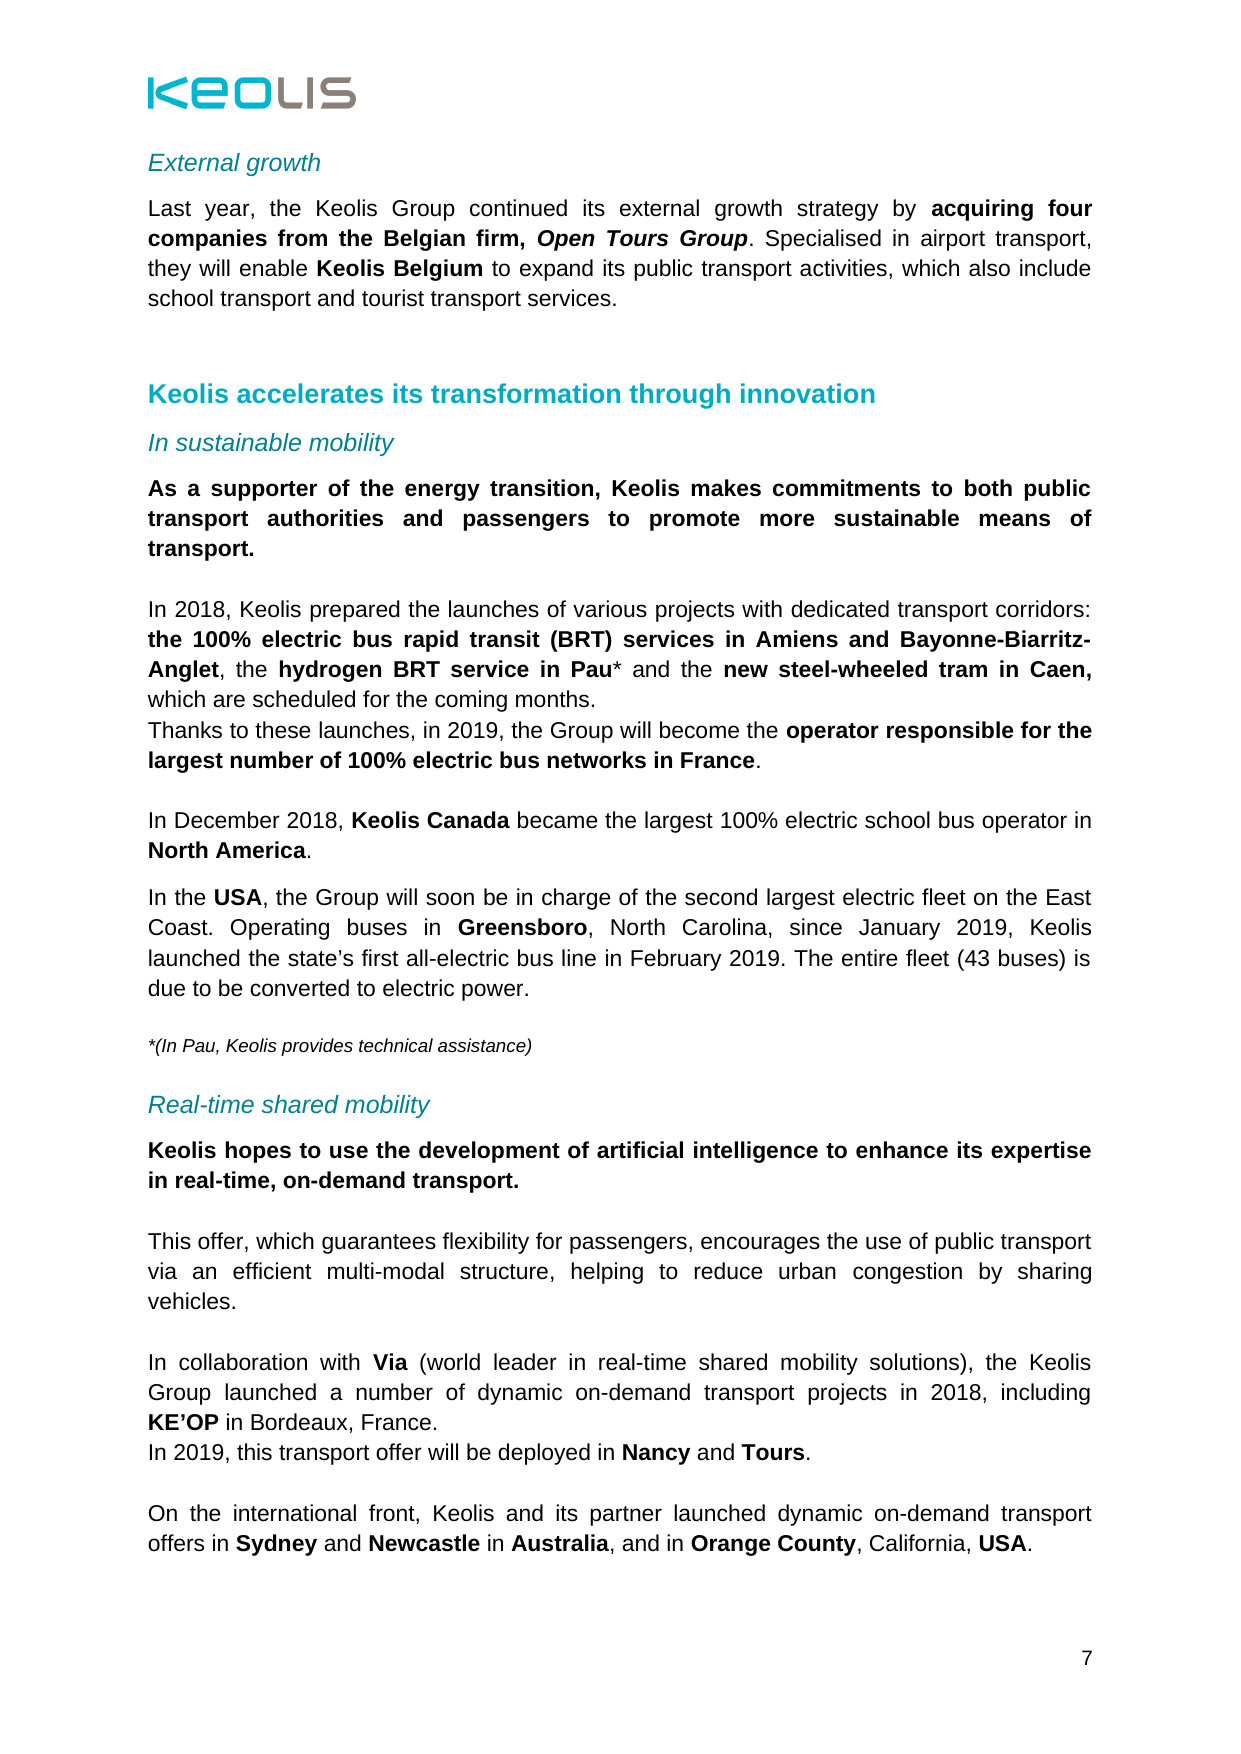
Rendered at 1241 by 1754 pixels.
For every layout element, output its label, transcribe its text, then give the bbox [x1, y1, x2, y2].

text Real-time shared mobility [148, 1090, 1092, 1119]
text Keolis accelerates its transformation through innovation [148, 378, 1092, 410]
text In the USA, the Group will soon be in charge of the second largest electric fleet on the East Coast. Operating buses in Greensboro, North Carolina, since January 2019, Keolis launched the state’s first all-electric bus line in February 2019. The entire fleet (43 buses) is due to be converted to electric power. [148, 884, 1092, 1001]
text Thanks to these launches, in 2019, the Group will become the operator responsible for the largest number of 100% electric bus networks in France. [148, 717, 1092, 773]
text In sustainable mobility [148, 428, 1092, 457]
text In December 2018, Keolis Canada became the largest 100% electric school bus operator in North America. [148, 807, 1092, 864]
text In 2018, Keolis prepared the launches of various projects with dedicated transport corridors: the 100% electric bus rapid transit (BRT) services in Amiens and Bayonne-Biarritz-Anglet, the hydrogen BRT service in Pau* and the new steel-wheeled tram in Caen, which are scheduled for the coming months. [148, 596, 1092, 713]
picture [118, 59, 415, 119]
text In 2019, this transport offer will be deployed in Nancy and Tours. [148, 1439, 1092, 1465]
text External growth [148, 148, 1092, 176]
text In collaboration with Via (world leader in real-time shared mobility solutions), the Keolis Group launched a number of dynamic on-demand transport projects in 2018, including KE’OP in Bordeaux, France. [148, 1348, 1092, 1435]
text Last year, the Keolis Group continued its external growth strategy by acquiring four companies from the Belgian firm, Open Tours Group. Specialised in airport transport, they will enable Keolis Belgium to expand its public transport activities, which also include school transport and tourist transport services. [148, 194, 1092, 311]
text *(In Pau, Keolis provides technical assistance) [148, 1035, 1092, 1057]
text As a supporter of the energy transition, Keolis makes commitments to both public transport authorities and passengers to promote more sustainable means of transport. [148, 475, 1092, 562]
text On the international front, Keolis and its partner launched dynamic on-demand transport offers in Sydney and Newcastle in Australia, and in Orange County, California, USA. [148, 1499, 1092, 1556]
text Keolis hopes to use the development of artificial intelligence to enhance its expertise in real-time, on-demand transport. [148, 1137, 1092, 1193]
text This offer, which guarantees flexibility for passengers, encourages the use of public transport via an efficient multi-modal structure, helping to reduce urban congestion by sharing vehicles. [148, 1228, 1092, 1314]
